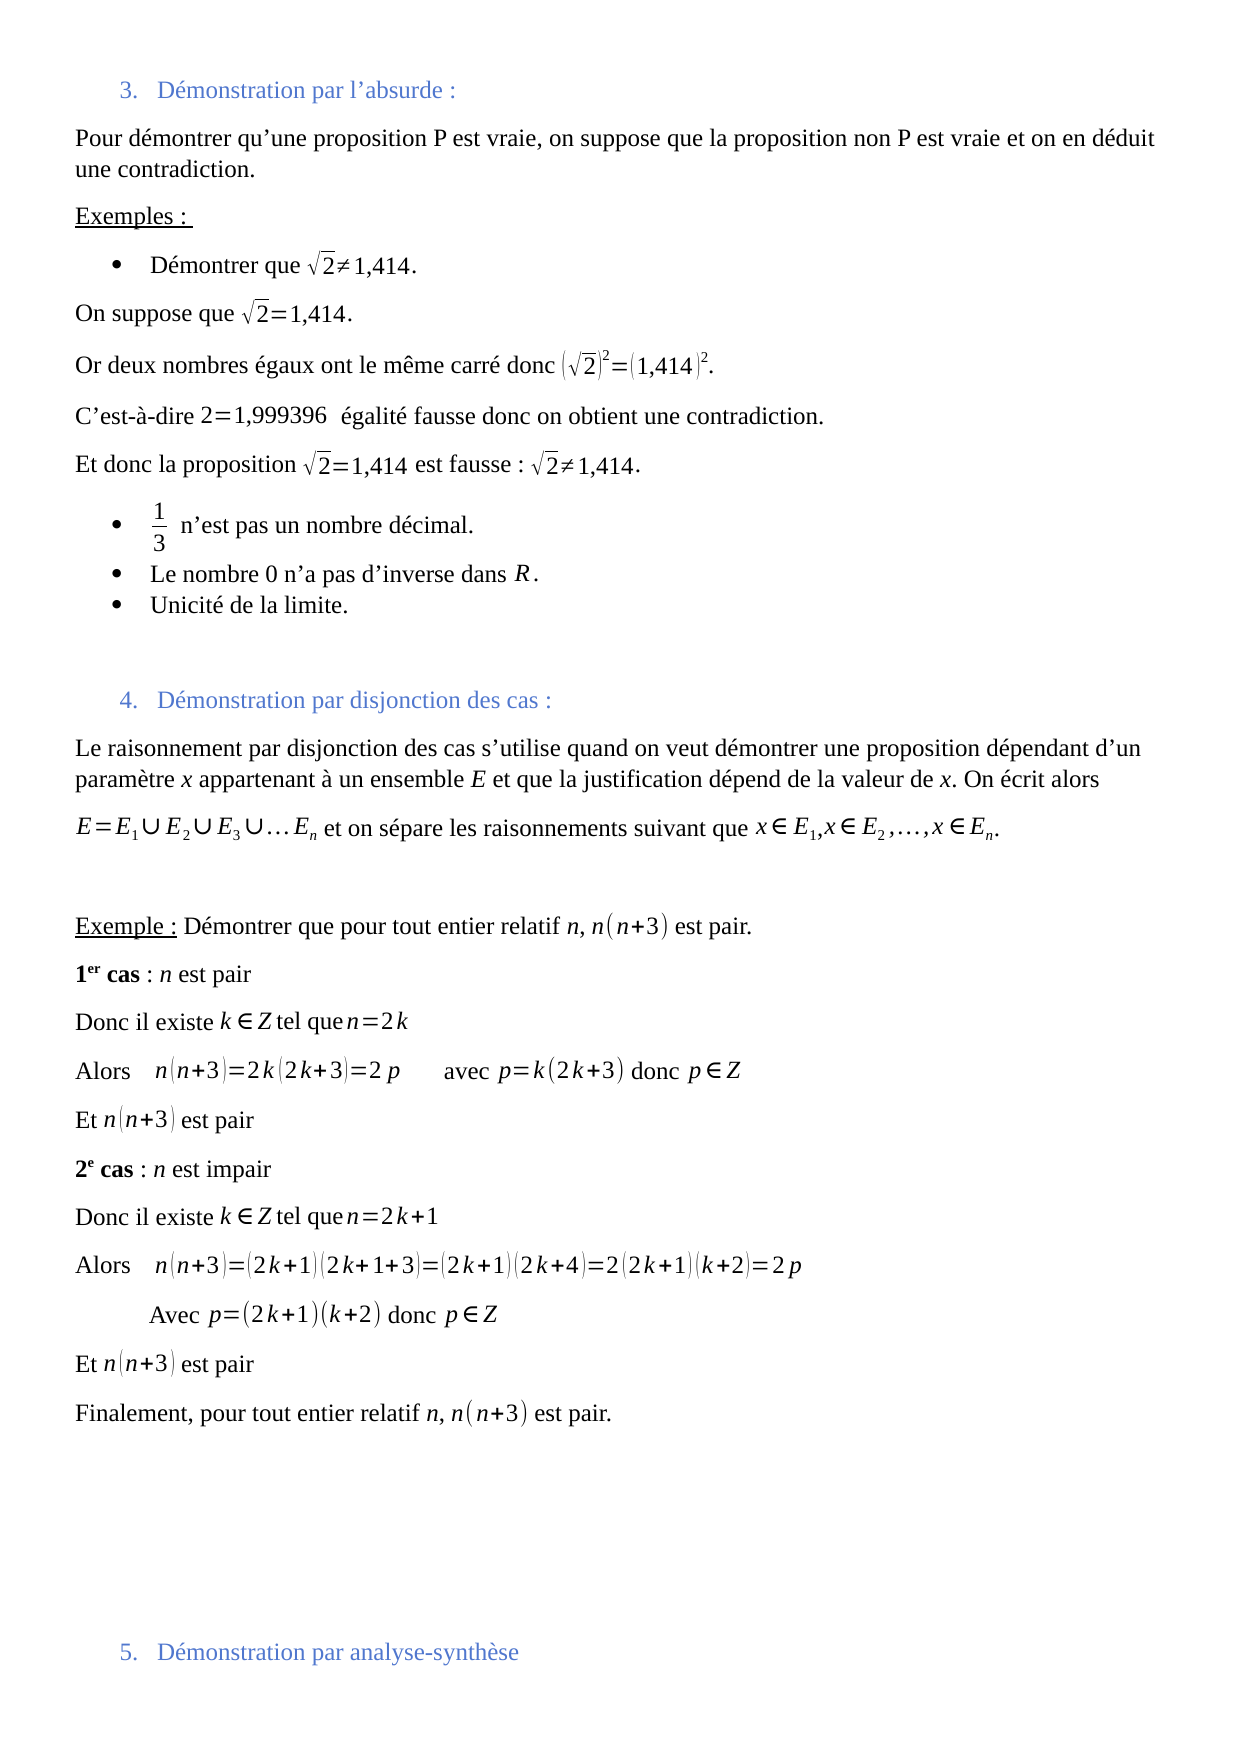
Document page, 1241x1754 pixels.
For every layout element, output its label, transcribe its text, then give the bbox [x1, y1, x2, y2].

text Exemples : [75, 201, 1165, 230]
text Le raisonnement par disjonction des cas s’utilise quand on veut démontrer une proposition dépendant d’un paramètre x appartenant à un ensemble E et que la justification dépend de la valeur de x. On écrit alors [75, 733, 1165, 793]
list Unicité de la limite. [112, 590, 1165, 619]
list Démontrer que . [112, 249, 1165, 279]
text Exemple : Démontrer que pour tout entier relatif n, est pair. [75, 911, 1165, 941]
list Le nombre 0 n’a pas d’inverse dans [112, 559, 1165, 588]
text Et est pair [75, 1348, 1165, 1379]
text Et donc la proposition est fausse : . [75, 449, 1165, 479]
text Or deux nombres égaux ont le même carré donc . [75, 347, 1165, 382]
text Et est pair [75, 1104, 1165, 1135]
text Donc il existe [75, 1202, 1165, 1231]
text Alors [75, 1249, 1165, 1280]
list n’est pas un nombre décimal. [112, 498, 1165, 557]
text Alors avec donc [75, 1055, 1165, 1086]
text C’est-à-dire égalité fausse donc on obtient une contradiction. [75, 401, 1165, 430]
text On suppose que . [75, 298, 1165, 328]
list Démonstration par disjonction des cas : [119, 686, 1165, 714]
text Pour démontrer qu’une proposition P est vraie, on suppose que la proposition non P est vraie et on en déduit une contradiction. [75, 123, 1165, 182]
text et on sépare les raisonnements suivant que ,. [75, 812, 1165, 844]
text Donc il existe [75, 1007, 1165, 1036]
text Finalement, pour tout entier relatif n, est pair. [75, 1398, 1165, 1428]
text 2e cas : n est impair [75, 1154, 1165, 1183]
list Démonstration par l’absurde : [119, 75, 1165, 104]
list Démonstration par analyse-synthèse [119, 1637, 1165, 1666]
text Avec donc [75, 1299, 1165, 1329]
text 1er cas : n est pair [75, 959, 1165, 988]
